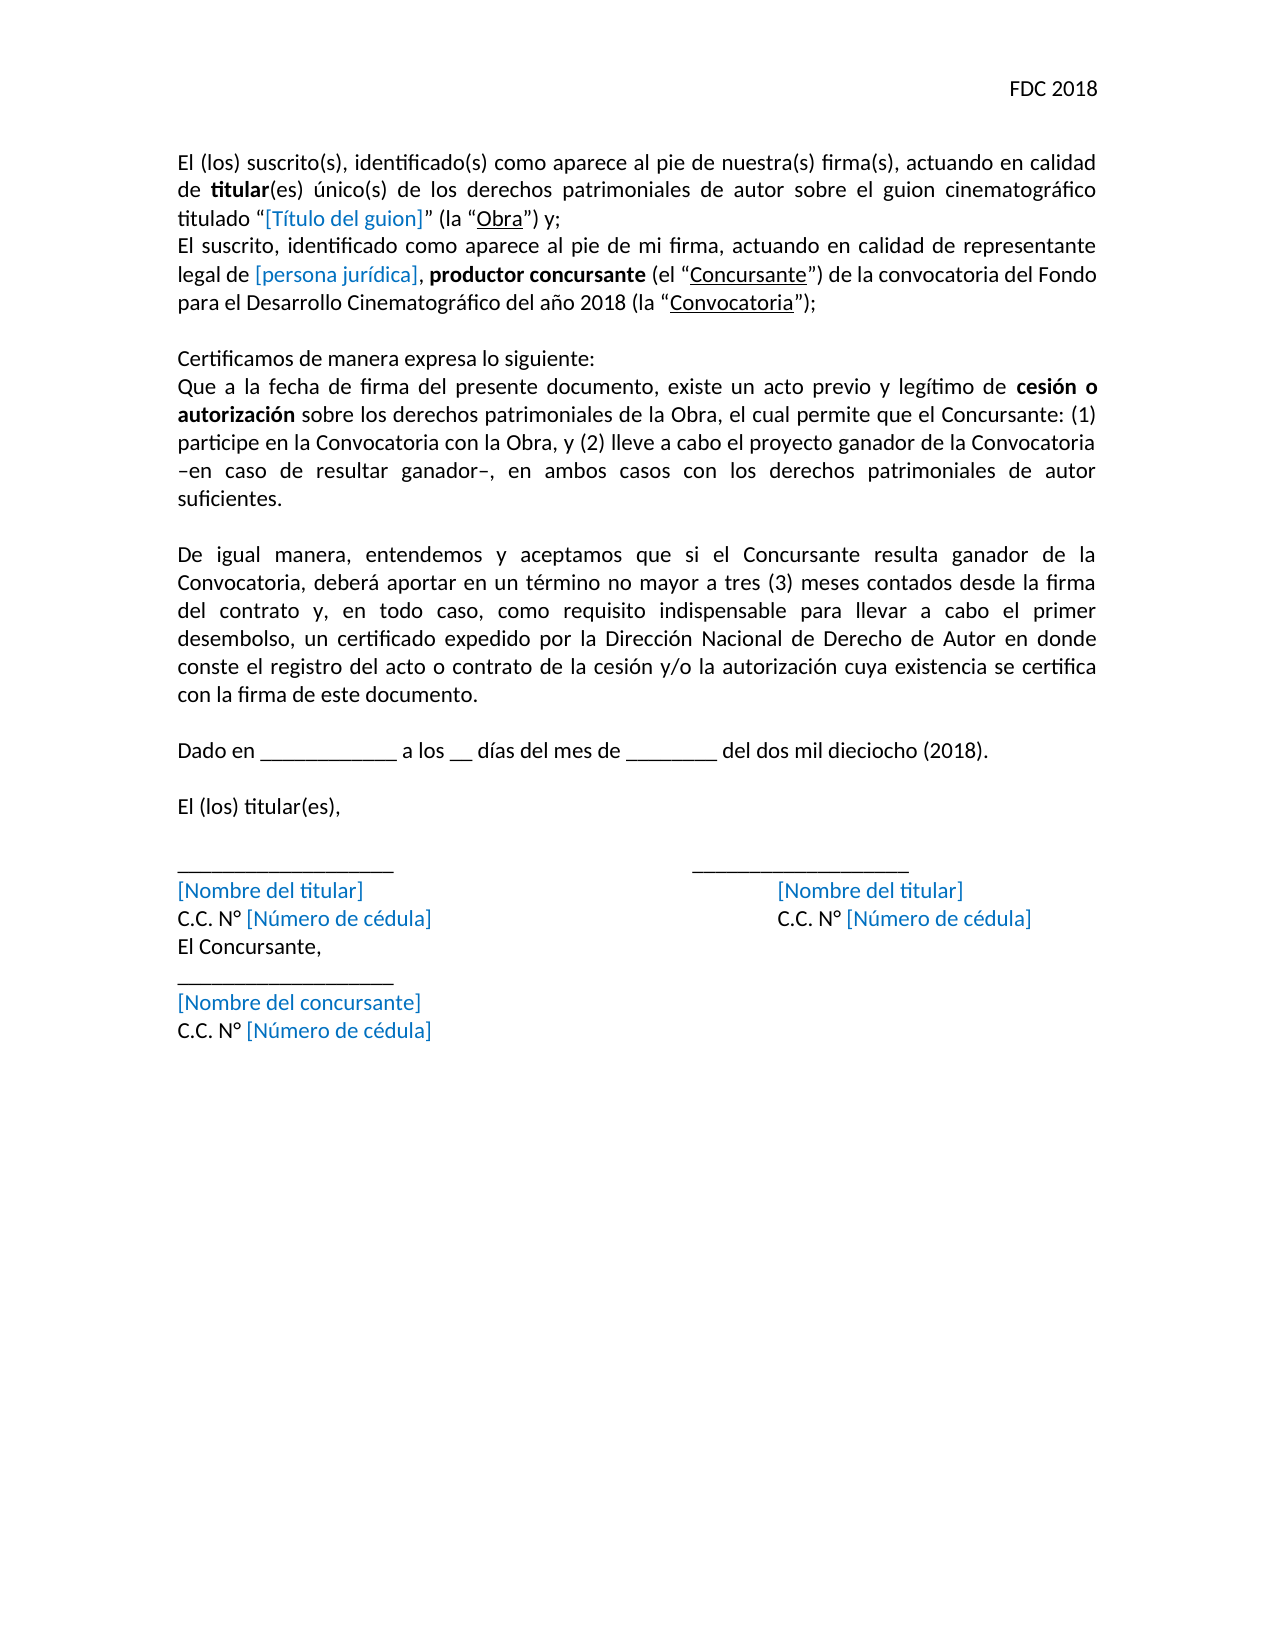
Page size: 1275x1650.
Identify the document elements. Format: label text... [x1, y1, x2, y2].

text Dado en ____________ a los __ días del mes de ________ del dos mil dieciocho (2018). [177, 736, 1098, 764]
text C.C. N° [Número de cédula] C.C. N° [Número de cédula] [177, 904, 1098, 932]
text Que a la fecha de firma del presente documento, existe un acto previo y legítimo de cesión o autorización sobre los derechos patrimoniales de la Obra, el cual permite que el Concursante: (1) participe en la Convocatoria con la Obra, y (2) lleve a cabo el proyecto ganador de la Convocatoria –en caso de resultar ganador–, en ambos casos con los derechos patrimoniales de autor suficientes. [177, 372, 1098, 512]
text El Concursante, [177, 932, 1098, 960]
text ___________________ ___________________ [177, 848, 1098, 876]
text El (los) suscrito(s), identificado(s) como aparece al pie de nuestra(s) firma(s), actuando en calidad de titular(es) único(s) de los derechos patrimoniales de autor sobre el guion cinematográfico titulado “[Título del guion]” (la “Obra”) y; [177, 148, 1098, 232]
text Certificamos de manera expresa lo siguiente: [177, 344, 1098, 372]
text [Nombre del titular] [Nombre del titular] [177, 876, 1098, 904]
text El suscrito, identificado como aparece al pie de mi firma, actuando en calidad de representante legal de [persona jurídica], productor concursante (el “Concursante”) de la convocatoria del Fondo para el Desarrollo Cinematográfico del año 2018 (la “Convocatoria”); [177, 232, 1098, 316]
text C.C. N° [Número de cédula] [177, 1016, 1098, 1044]
text [Nombre del concursante] [177, 988, 1098, 1016]
text ___________________ [177, 960, 1098, 988]
text De igual manera, entendemos y aceptamos que si el Concursante resulta ganador de la Convocatoria, deberá aportar en un término no mayor a tres (3) meses contados desde la firma del contrato y, en todo caso, como requisito indispensable para llevar a cabo el primer desembolso, un certificado expedido por la Dirección Nacional de Derecho de Autor en donde conste el registro del acto o contrato de la cesión y/o la autorización cuya existencia se certifica con la firma de este documento. [177, 540, 1098, 708]
text El (los) titular(es), [177, 792, 1098, 820]
